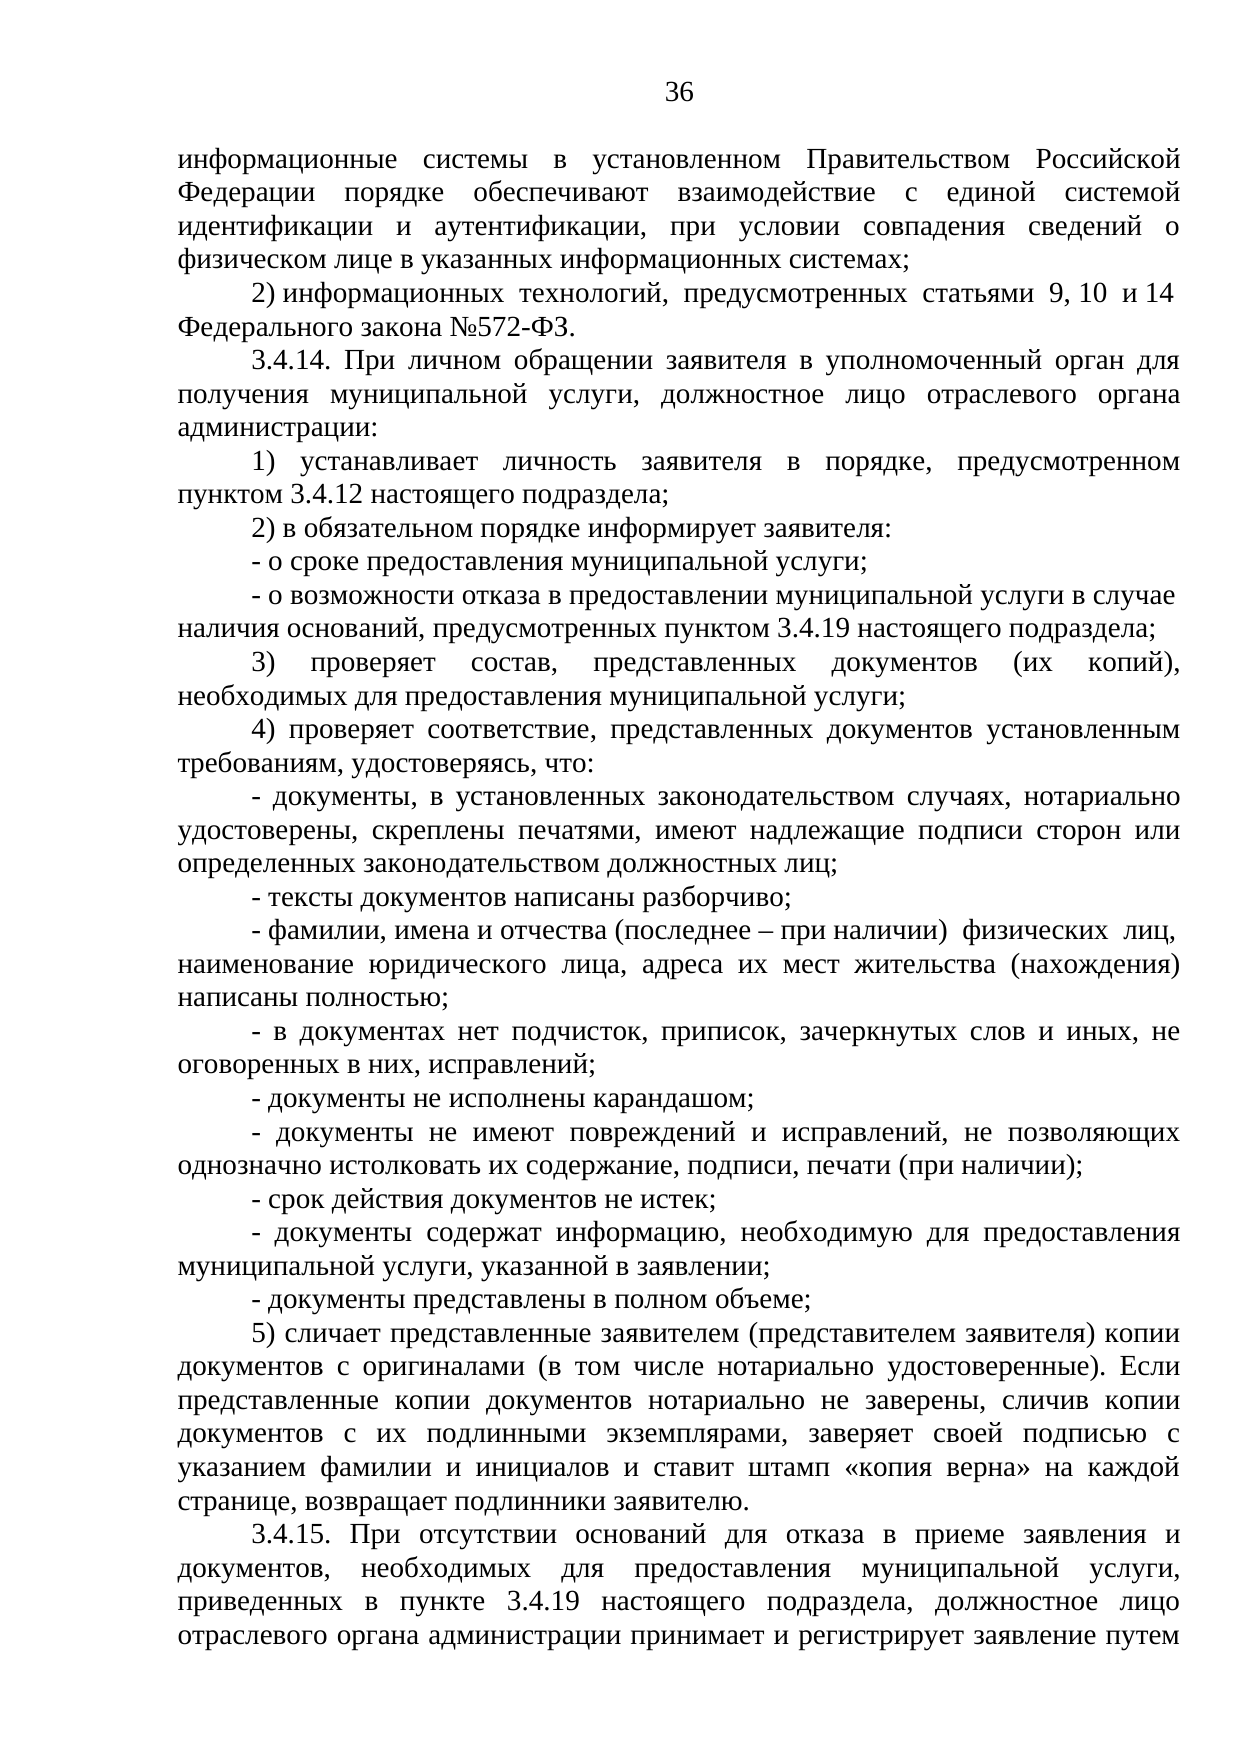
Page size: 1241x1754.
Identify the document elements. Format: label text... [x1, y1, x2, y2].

text 2) информационных технологий, предусмотренных статьями 9, 10 и 14 [177, 275, 1181, 309]
text - документы, в установленных законодательством случаях, нотариально удостоверены, скреплены печатями, имеют надлежащие подписи сторон или определенных законодательством должностных лиц; [177, 778, 1181, 879]
text Федерального закона №572-ФЗ. [177, 309, 1181, 342]
text 3) проверяет состав, представленных документов (их копий), необходимых для предоставления муниципальной услуги; [177, 644, 1181, 711]
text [177, 141, 1181, 275]
text - о сроке предоставления муниципальной услуги; [177, 543, 1181, 577]
text - о возможности отказа в предоставлении муниципальной услуги в случае [177, 577, 1181, 611]
text - документы представлены в полном объеме; [177, 1281, 1181, 1315]
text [177, 1516, 1181, 1650]
text 4) проверяет соответствие, представленных документов установленным требованиям, удостоверяясь, что: [177, 711, 1181, 778]
text - документы не исполнены карандашом; [177, 1080, 1181, 1114]
text - документы содержат информацию, необходимую для предоставления муниципальной услуги, указанной в заявлении; [177, 1214, 1181, 1281]
text 1) устанавливает личность заявителя в порядке, предусмотренном пунктом 3.4.12 настоящего подраздела; [177, 443, 1181, 510]
text - срок действия документов не истек; [177, 1181, 1181, 1214]
text - тексты документов написаны разборчиво; [177, 879, 1181, 912]
text 2) в обязательном порядке информирует заявителя: [177, 510, 1181, 543]
text - фамилии, имена и отчества (последнее – при наличии) физических лиц, [177, 912, 1181, 946]
text наименование юридического лица, адреса их мест жительства (нахождения) написаны полностью; [177, 946, 1181, 1013]
text 5) сличает представленные заявителем (представителем заявителя) копии документов с оригиналами (в том числе нотариально удостоверенные). Если представленные копии документов нотариально не заверены, сличив копии документов с их подлинными экземплярами, заверяет своей подписью с указанием фамилии и инициалов и ставит штамп «копия верна» на каждой странице, возвращает подлинники заявителю. [177, 1315, 1181, 1516]
text - в документах нет подчисток, приписок, зачеркнутых слов и иных, не оговоренных в них, исправлений; [177, 1013, 1181, 1080]
text наличия оснований, предусмотренных пунктом 3.4.19 настоящего подраздела; [177, 611, 1181, 644]
text 3.4.14. При личном обращении заявителя в уполномоченный орган для получения муниципальной услуги, должностное лицо отраслевого органа администрации: [177, 342, 1181, 443]
text - документы не имеют повреждений и исправлений, не позволяющих однозначно истолковать их содержание, подписи, печати (при наличии); [177, 1114, 1181, 1181]
